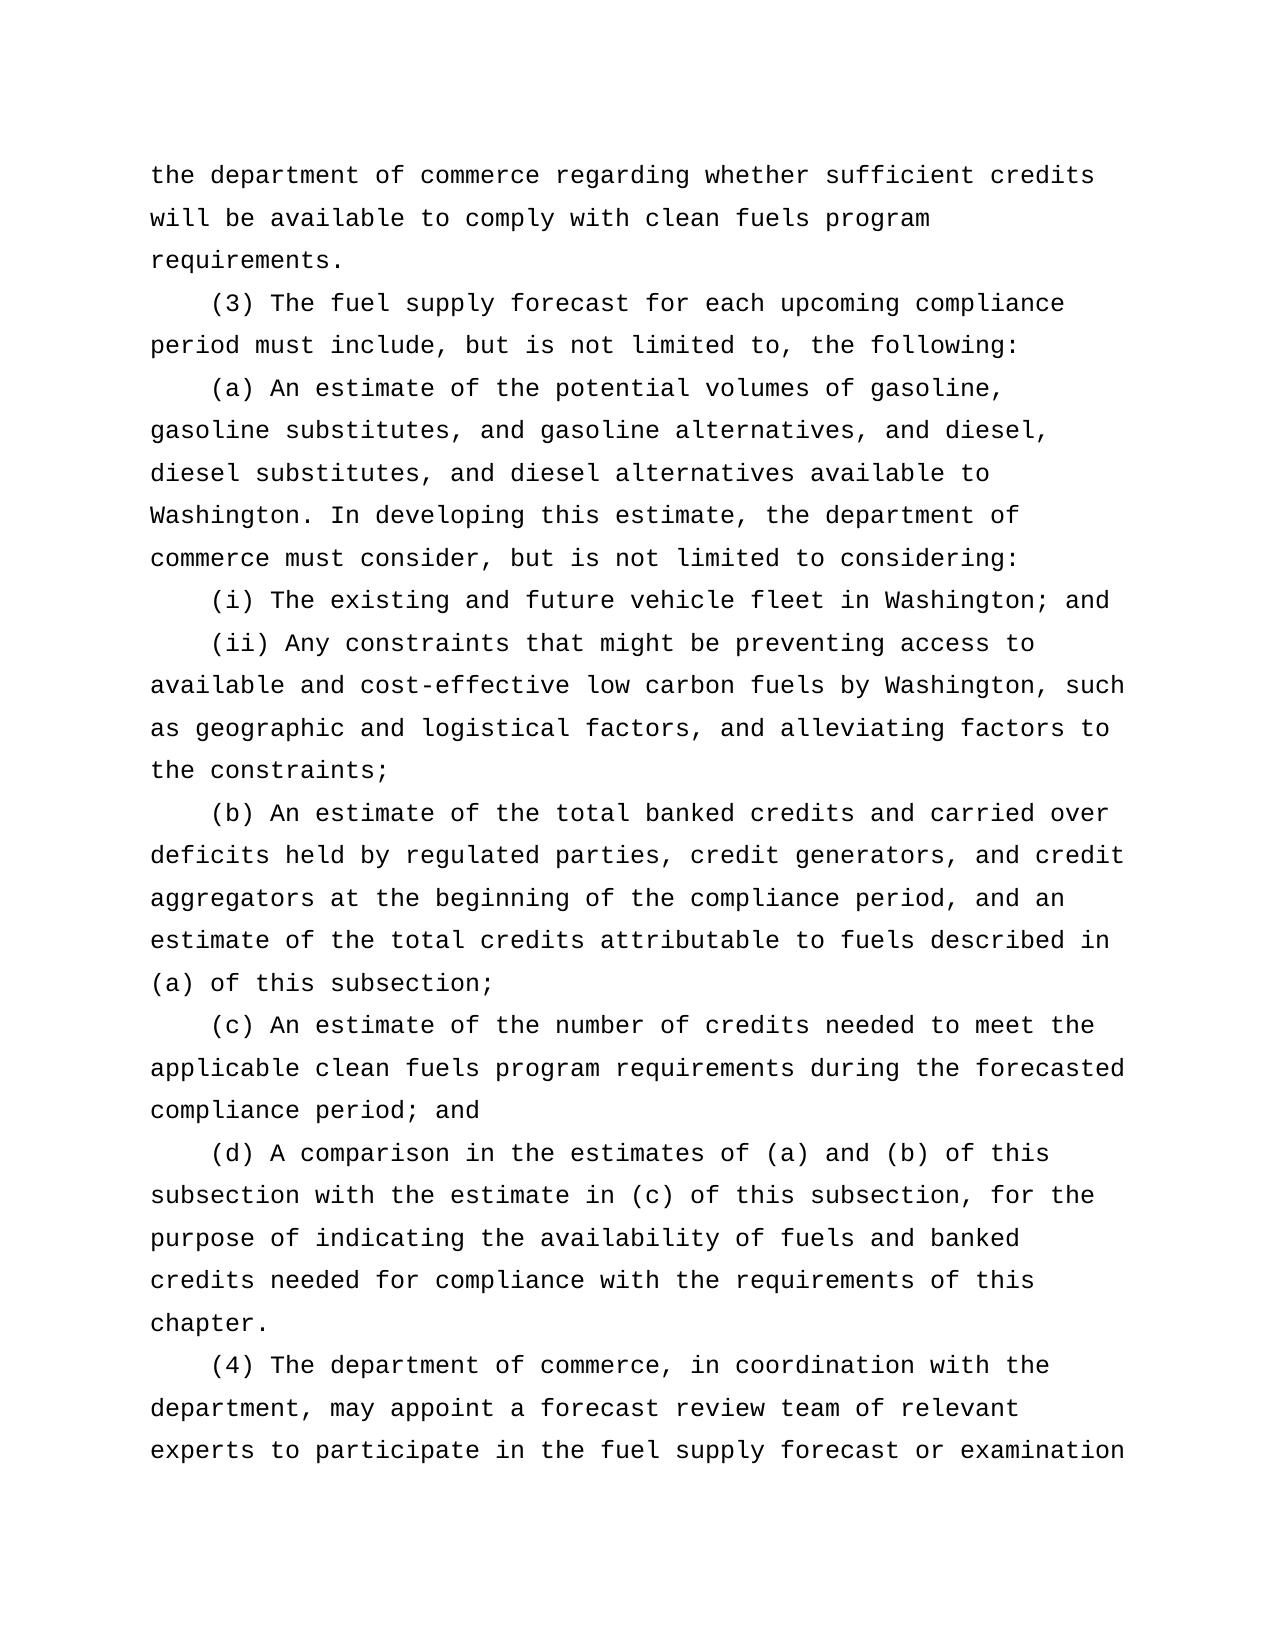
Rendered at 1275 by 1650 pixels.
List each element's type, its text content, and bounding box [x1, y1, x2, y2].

text (b) An estimate of the total banked credits and carried over deficits held by regulated parties, credit generators, and credit aggregators at the beginning of the compliance period, and an estimate of the total credits attributable to fuels described in (a) of this subsection; [150, 787, 1125, 1000]
text (d) A comparison in the estimates of (a) and (b) of this subsection with the estimate in (c) of this subsection, for the purpose of indicating the availability of fuels and banked credits needed for compliance with the requirements of this chapter. [150, 1127, 1125, 1340]
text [150, 1340, 1125, 1467]
text (a) An estimate of the potential volumes of gasoline, gasoline substitutes, and gasoline alternatives, and diesel, diesel substitutes, and diesel alternatives available to Washington. In developing this estimate, the department of commerce must consider, but is not limited to considering: [150, 362, 1125, 575]
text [150, 150, 1125, 277]
text (ii) Any constraints that might be preventing access to available and cost-effective low carbon fuels by Washington, such as geographic and logistical factors, and alleviating factors to the constraints; [150, 617, 1125, 787]
text (i) The existing and future vehicle fleet in Washington; and [150, 575, 1125, 617]
text (3) The fuel supply forecast for each upcoming compliance period must include, but is not limited to, the following: [150, 277, 1125, 362]
text (c) An estimate of the number of credits needed to meet the applicable clean fuels program requirements during the forecasted compliance period; and [150, 1000, 1125, 1127]
